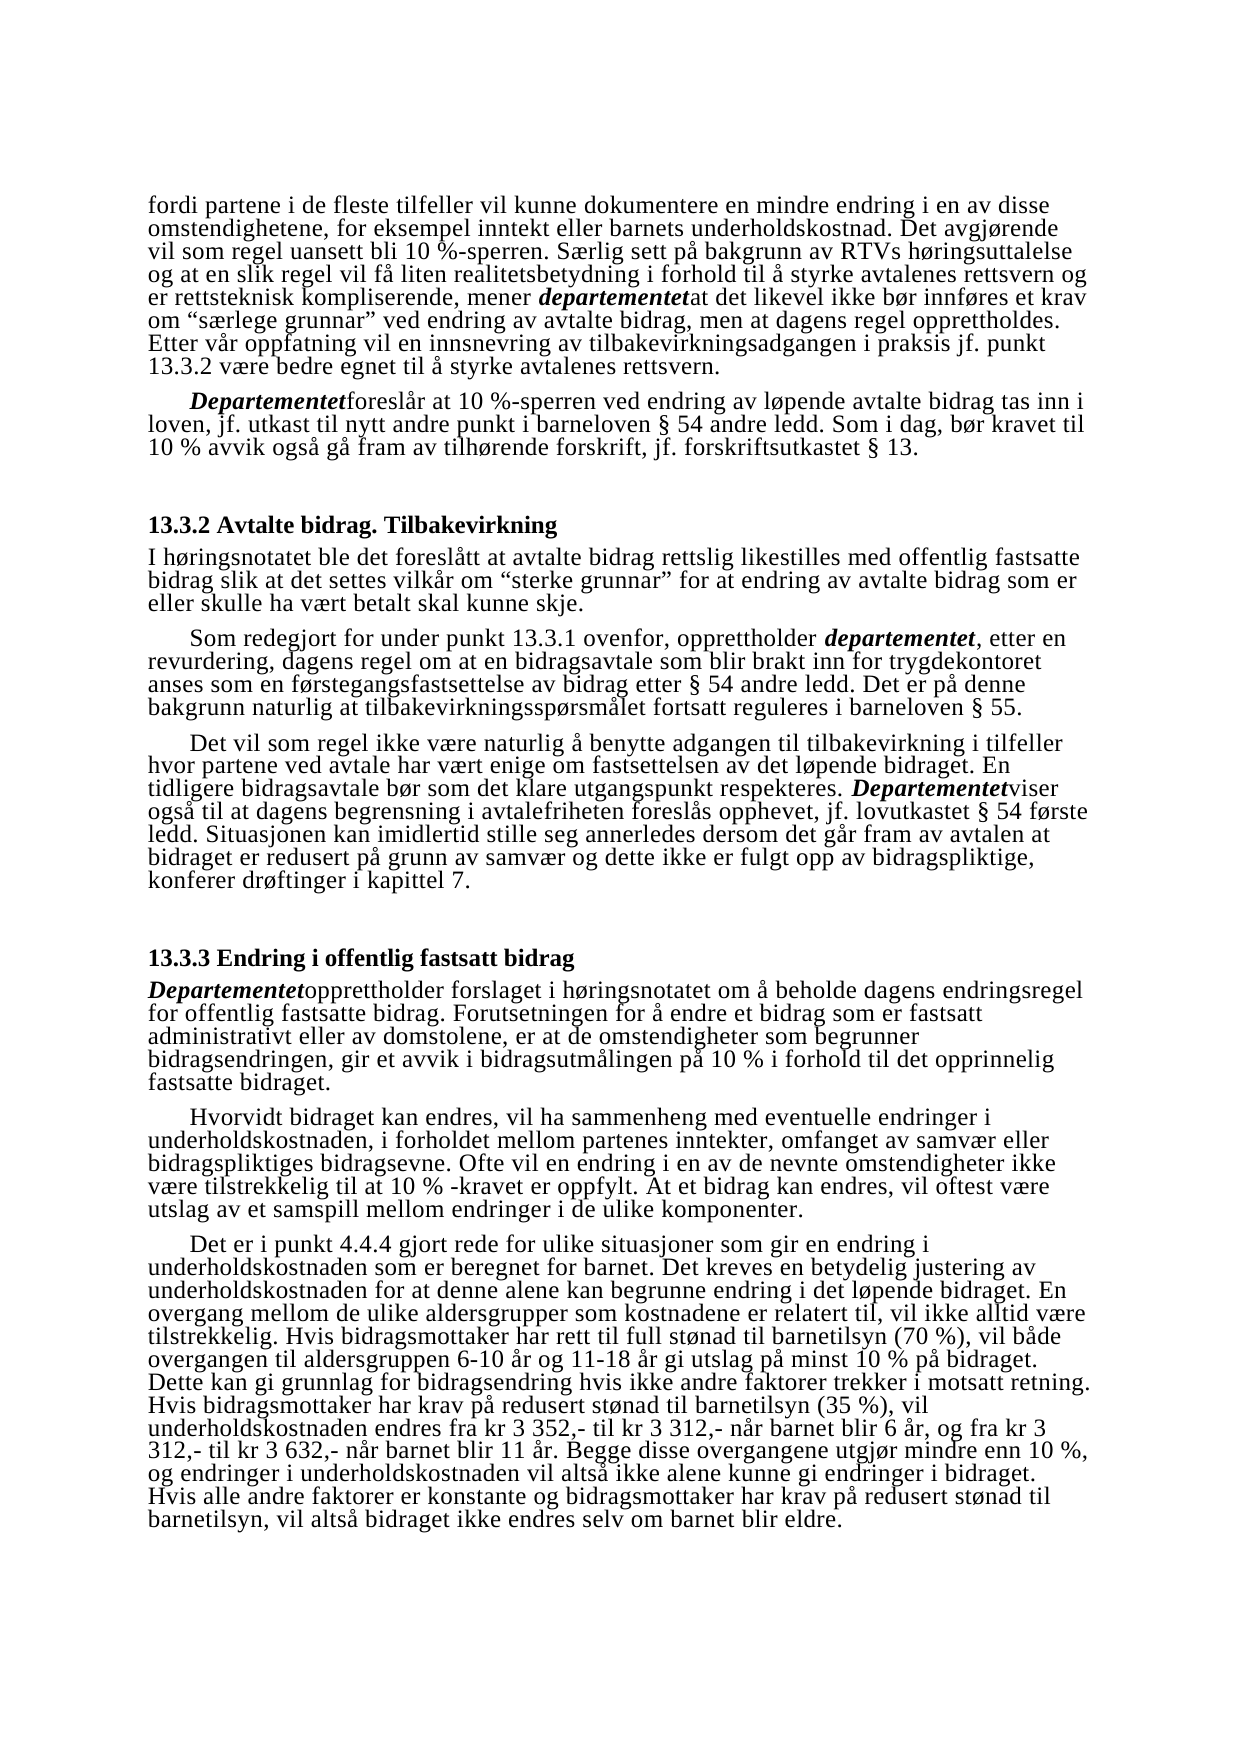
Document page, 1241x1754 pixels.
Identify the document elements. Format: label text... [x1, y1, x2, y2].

text Departementetopprettholder forslaget i høringsnotatet om å beholde dagens endringsregel for offentlig fastsatte bidrag. Forutsetningen for å endre et bidrag som er fastsatt administrativt eller av domstolene, er at de omstendigheter som begrunner bidragsendringen, gir et avvik i bidragsutmålingen på 10 % i forhold til det opprinnelig fastsatte bidraget. [148, 980, 1093, 1095]
subtitle 13.3.2 Avtalte bidrag. Tilbakevirkning [148, 510, 1093, 539]
text Det er i punkt 4.4.4 gjort rede for ulike situasjoner som gir en endring i underholdskostnaden som er beregnet for barnet. Det kreves en betydelig justering av underholdskostnaden for at denne alene kan begrunne endring i det løpende bidraget. En overgang mellom de ulike aldersgrupper som kostnadene er relatert til, vil ikke alltid være tilstrekkelig. Hvis bidragsmottaker har rett til full stønad til barnetilsyn (70 %), vil både overgangen til aldersgruppen 6-10 år og 11-18 år gi utslag på minst 10 % på bidraget. Dette kan gi grunnlag for bidragsendring hvis ikke andre faktorer trekker i motsatt retning. Hvis bidragsmottaker har krav på redusert stønad til barnetilsyn (35 %), vil underholdskostnaden endres fra kr 3 352,- til kr 3 312,- når barnet blir 6 år, og fra kr 3 312,- til kr 3 632,- når barnet blir 11 år. Begge disse overgangene utgjør mindre enn 10 %, og endringer i underholdskostnaden vil altså ikke alene kunne gi endringer i bidraget. Hvis alle andre faktorer er konstante og bidragsmottaker har krav på redusert stønad til barnetilsyn, vil altså bidraget ikke endres selv om barnet blir eldre. [148, 1234, 1093, 1532]
text Det vil som regel ikke være naturlig å benytte adgangen til tilbakevirkning i tilfeller hvor partene ved avtale har vært enige om fastsettelsen av det løpende bidraget. En tidligere bidragsavtale bør som det klare utgangspunkt respekteres. Departementetviser også til at dagens begrensning i avtalefriheten foreslås opphevet, jf. lovutkastet § 54 første ledd. Situasjonen kan imidlertid stille seg annerledes dersom det går fram av avtalen at bidraget er redusert på grunn av samvær og dette ikke er fulgt opp av bidragspliktige, konferer drøftinger i kapittel 7. [148, 733, 1093, 893]
text I høringsnotatet ble det foreslått at avtalte bidrag rettslig likestilles med offentlig fastsatte bidrag slik at det settes vilkår om “sterke grunnar” for at endring av avtalte bidrag som er eller skulle ha vært betalt skal kunne skje. [148, 547, 1093, 616]
text Som redegjort for under punkt 13.3.1 ovenfor, opprettholder departementet, etter en revurdering, dagens regel om at en bidragsavtale som blir brakt inn for trygdekontoret anses som en førstegangsfastsettelse av bidrag etter § 54 andre ledd. Det er på denne bakgrunn naturlig at tilbakevirkningsspørsmålet fortsatt reguleres i barneloven § 55. [148, 628, 1093, 720]
text Departementetforeslår at 10 %-sperren ved endring av løpende avtalte bidrag tas inn i loven, jf. utkast til nytt andre punkt i barneloven § 54 andre ledd. Som i dag, bør kravet til 10 % avvik også gå fram av tilhørende forskrift, jf. forskriftsutkastet § 13. [148, 391, 1093, 460]
text Hvorvidt bidraget kan endres, vil ha sammenheng med eventuelle endringer i underholdskostnaden, i forholdet mellom partenes inntekter, omfanget av samvær eller bidragspliktiges bidragsevne. Ofte vil en endring i en av de nevnte omstendigheter ikke være tilstrekkelig til at 10 % -kravet er oppfylt. At et bidrag kan endres, vil oftest være utslag av et samspill mellom endringer i de ulike komponenter. [148, 1107, 1093, 1222]
subtitle 13.3.3 Endring i offentlig fastsatt bidrag [148, 943, 1093, 972]
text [148, 196, 1093, 379]
